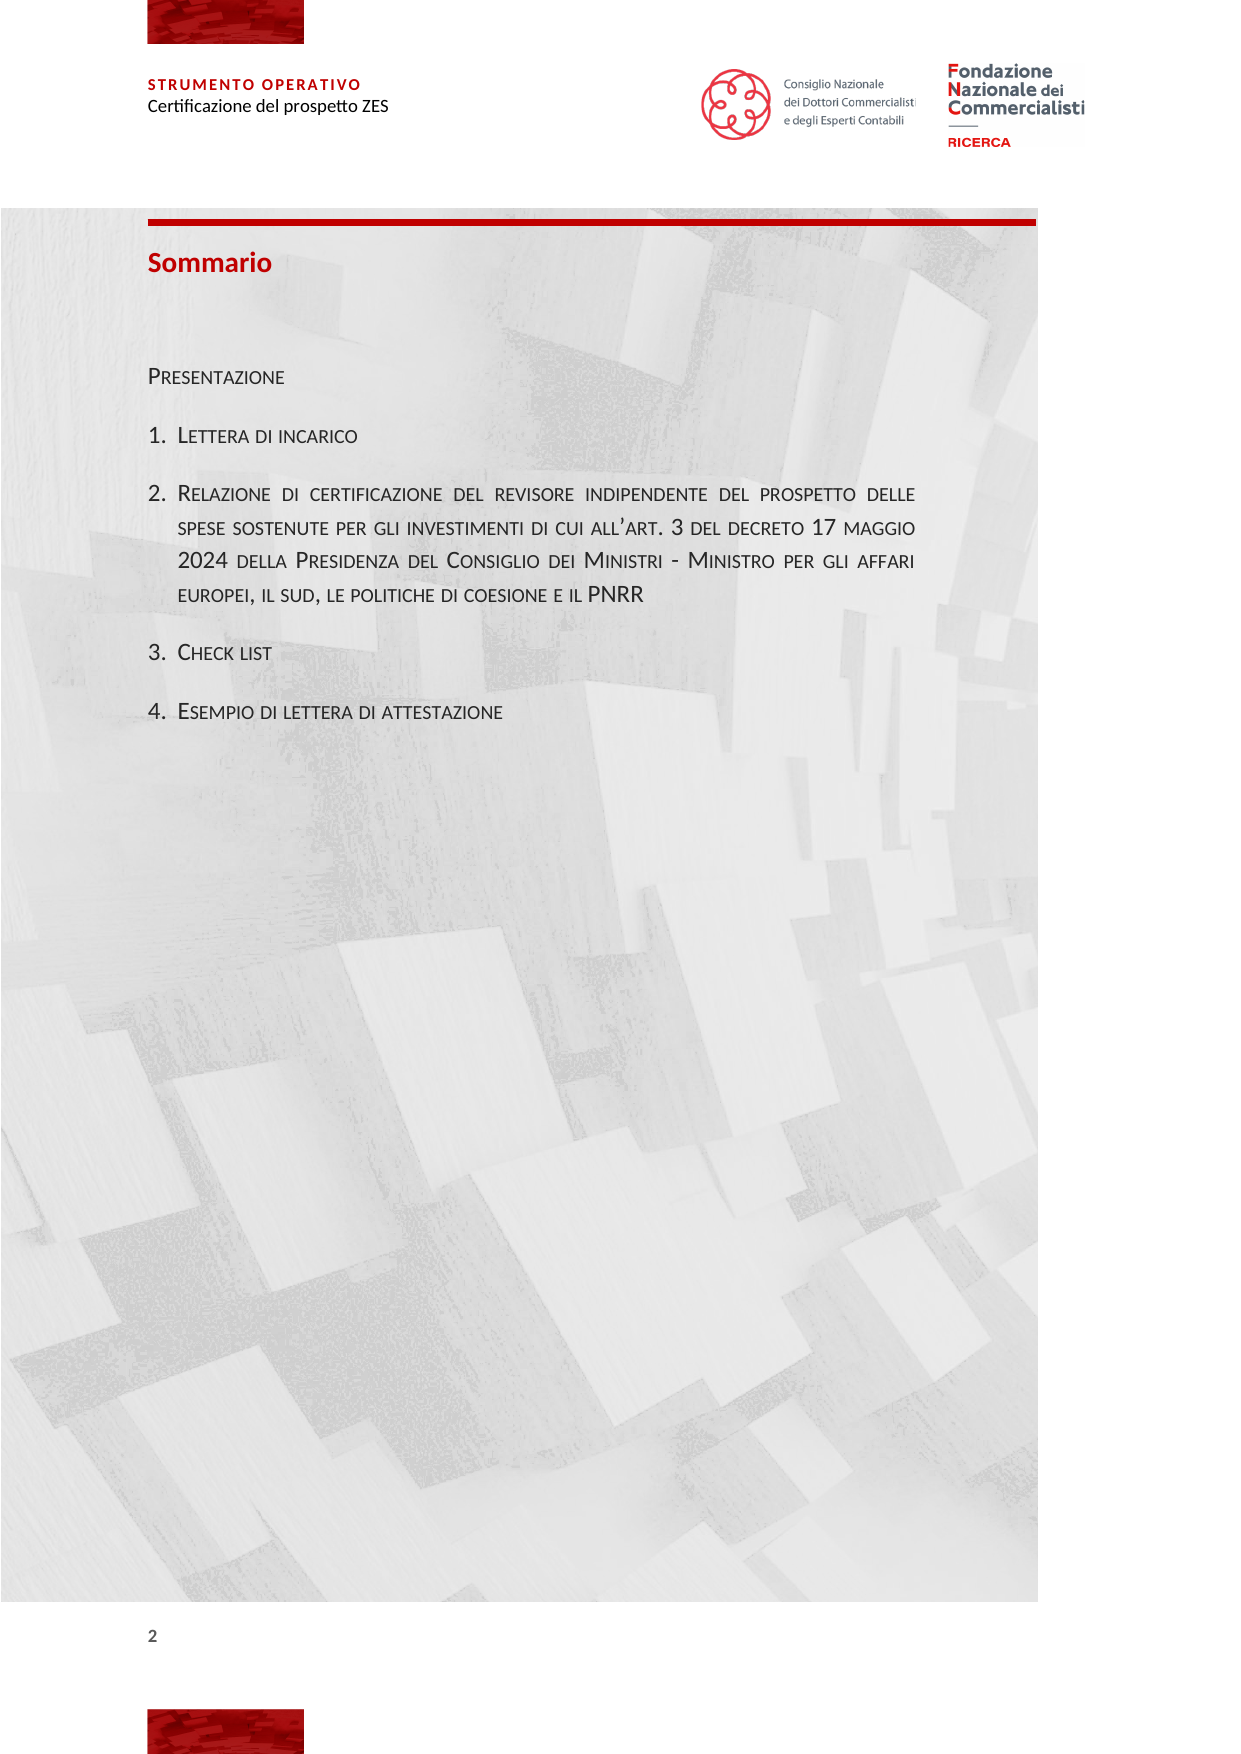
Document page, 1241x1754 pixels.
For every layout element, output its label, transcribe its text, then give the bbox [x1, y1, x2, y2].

text Sommario [148, 226, 1036, 280]
picture [148, 1710, 304, 1754]
text 2. Relazione di certificazione del revisore indipendente del prospetto delle spese sostenute per gli investimenti di cui all’art. 3 del decreto 17 maggio 2024 della Presidenza del Consiglio dei Ministri - Ministro per gli affari europei, il sud, le politiche di coesione e il PNRR 10 [148, 477, 915, 608]
text 4. Esempio di lettera di attestazione 16 [148, 695, 915, 726]
text 1. Lettera di incarico 4 [148, 419, 915, 449]
picture [148, 0, 304, 44]
picture [948, 63, 1085, 147]
picture [701, 69, 916, 140]
text 3. Check list 14 [148, 636, 915, 667]
text Presentazione 3 [148, 360, 915, 391]
